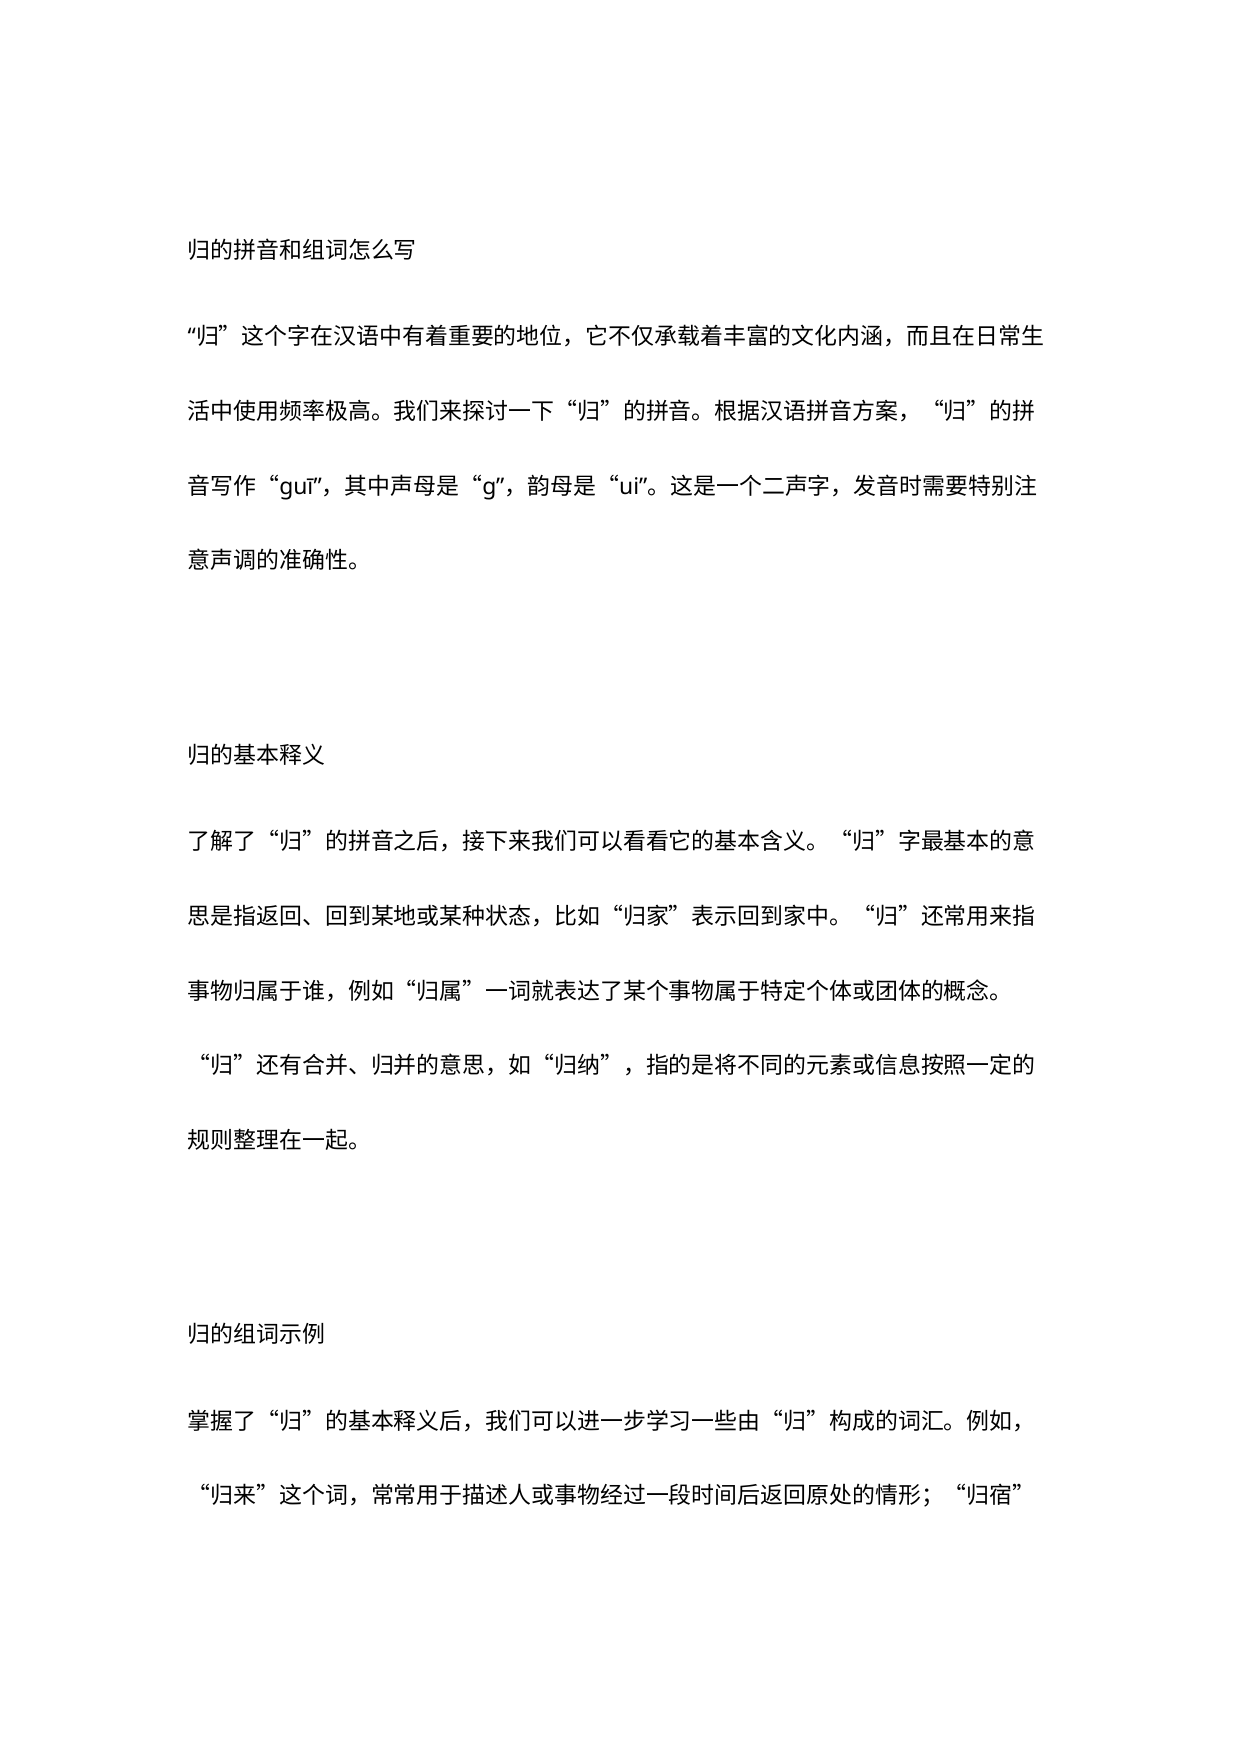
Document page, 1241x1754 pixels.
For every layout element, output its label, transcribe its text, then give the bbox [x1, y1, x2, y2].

text 归的拼音和组词怎么写 [187, 216, 1053, 281]
text 了解了“归”的拼音之后，接下来我们可以看看它的基本含义。“归”字最基本的意思是指返回、回到某地或某种状态，比如“归家”表示回到家中。“归”还常用来指事物归属于谁，例如“归属”一词就表达了某个事物属于特定个体或团体的概念。“归”还有合并、归并的意思，如“归纳”，指的是将不同的元素或信息按照一定的规则整理在一起。 [187, 807, 1053, 1171]
text “归”这个字在汉语中有着重要的地位，它不仅承载着丰富的文化内涵，而且在日常生活中使用频率极高。我们来探讨一下“归”的拼音。根据汉语拼音方案，“归”的拼音写作“guī”，其中声母是“g”，韵母是“ui”。这是一个二声字，发音时需要特别注意声调的准确性。 [187, 302, 1053, 591]
text 归的组词示例 [187, 1300, 1053, 1365]
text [187, 1387, 1053, 1527]
text 归的基本释义 [187, 721, 1053, 786]
